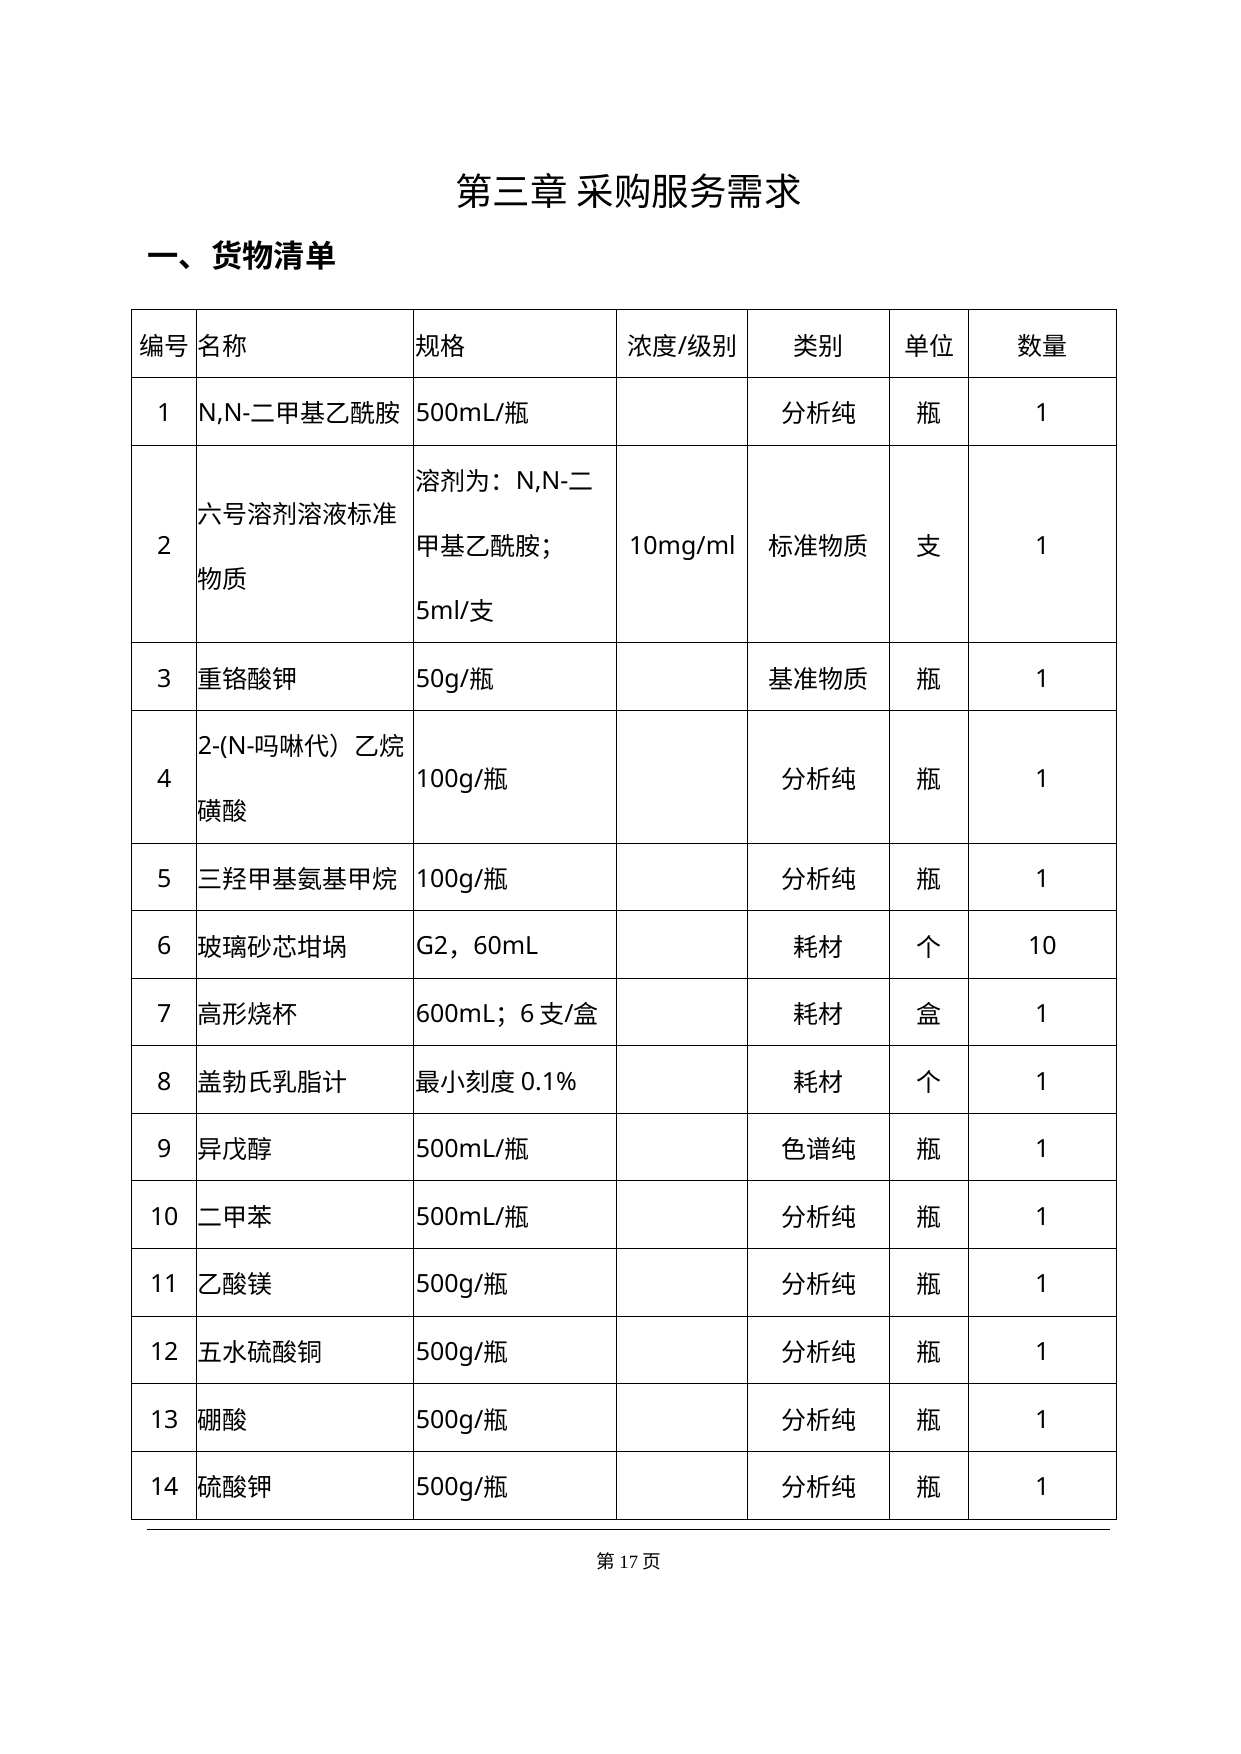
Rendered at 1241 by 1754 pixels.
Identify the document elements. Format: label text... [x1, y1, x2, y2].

table_cell 五水硫酸铜 [197, 1317, 413, 1383]
table_cell 1 [969, 1452, 1116, 1518]
table_cell 500g/瓶 [414, 1452, 616, 1518]
table_cell G2，60mL [414, 911, 616, 978]
table_cell 硫酸钾 [197, 1452, 413, 1518]
table_cell 5 [132, 844, 196, 910]
table_cell [617, 1046, 747, 1113]
table_cell 3 [132, 643, 196, 710]
table_cell 分析纯 [748, 1452, 889, 1518]
table_cell 500g/瓶 [414, 1249, 616, 1316]
table_cell 11 [132, 1249, 196, 1316]
table_cell 6 [132, 911, 196, 978]
table_cell [617, 1317, 747, 1383]
table_cell [617, 1249, 747, 1316]
table_cell 1 [969, 643, 1116, 710]
table_cell 1 [969, 1249, 1116, 1316]
table_cell 乙酸镁 [197, 1249, 413, 1316]
table_header 数量 [969, 310, 1116, 377]
table_cell 分析纯 [748, 844, 889, 910]
table_cell 重铬酸钾 [197, 643, 413, 710]
table_cell 三羟甲基氨基甲烷 [197, 844, 413, 910]
table_cell 100g/瓶 [414, 711, 616, 842]
table_cell 瓶 [890, 1114, 968, 1180]
table_cell 瓶 [890, 1317, 968, 1383]
table_cell 2 [132, 446, 196, 642]
table_cell 50g/瓶 [414, 643, 616, 710]
subtitle 货物清单 [147, 222, 1109, 287]
table_cell 最小刻度0.1% [414, 1046, 616, 1113]
table_cell 1 [969, 1114, 1116, 1180]
table_cell 7 [132, 979, 196, 1045]
table_cell 13 [132, 1384, 196, 1451]
table_cell 1 [969, 711, 1116, 842]
table_cell 1 [969, 1046, 1116, 1113]
table_cell 硼酸 [197, 1384, 413, 1451]
list 采购服务需求 [147, 157, 1109, 222]
table_cell 12 [132, 1317, 196, 1383]
table_cell 1 [969, 446, 1116, 642]
table_cell 色谱纯 [748, 1114, 889, 1180]
table_cell [617, 711, 747, 842]
table_cell 1 [969, 1384, 1116, 1451]
table_cell 500g/瓶 [414, 1317, 616, 1383]
table_cell 高形烧杯 [197, 979, 413, 1045]
table_cell 分析纯 [748, 378, 889, 444]
table_cell 100g/瓶 [414, 844, 616, 910]
table_cell 1 [969, 1317, 1116, 1383]
table_cell N,N-二甲基乙酰胺 [197, 378, 413, 444]
table_cell [617, 844, 747, 910]
table_cell 瓶 [890, 378, 968, 444]
table_cell [617, 1384, 747, 1451]
table_header 单位 [890, 310, 968, 377]
table_cell 500mL/瓶 [414, 1114, 616, 1180]
table_cell 10 [969, 911, 1116, 978]
table_cell 溶剂为：N,N-二甲基乙酰胺； 5ml/支 [414, 446, 616, 642]
table_cell 六号溶剂溶液标准物质 [197, 446, 413, 642]
table_cell 瓶 [890, 1181, 968, 1248]
table_cell 500g/瓶 [414, 1384, 616, 1451]
table_cell 500mL/瓶 [414, 378, 616, 444]
table_cell 支 [890, 446, 968, 642]
table_cell 分析纯 [748, 1249, 889, 1316]
table_cell 分析纯 [748, 1317, 889, 1383]
table_cell 600mL；6支/盒 [414, 979, 616, 1045]
table_cell 4 [132, 711, 196, 842]
table_cell [617, 911, 747, 978]
table_cell [617, 1452, 747, 1518]
table_cell 10mg/ml [617, 446, 747, 642]
table_cell 盒 [890, 979, 968, 1045]
table_cell 分析纯 [748, 1181, 889, 1248]
table_cell 1 [969, 979, 1116, 1045]
table_cell 1 [969, 378, 1116, 444]
table_cell 基准物质 [748, 643, 889, 710]
table_cell [617, 1181, 747, 1248]
table_cell 玻璃砂芯坩埚 [197, 911, 413, 978]
table_cell 分析纯 [748, 711, 889, 842]
table_cell 8 [132, 1046, 196, 1113]
table_cell 耗材 [748, 911, 889, 978]
table_cell 瓶 [890, 711, 968, 842]
table_header 类别 [748, 310, 889, 377]
table_cell 个 [890, 1046, 968, 1113]
table_cell 个 [890, 911, 968, 978]
table_cell 10 [132, 1181, 196, 1248]
table_cell 盖勃氏乳脂计 [197, 1046, 413, 1113]
table_cell 分析纯 [748, 1384, 889, 1451]
table_cell 500mL/瓶 [414, 1181, 616, 1248]
table_cell [617, 378, 747, 444]
table_cell 1 [969, 844, 1116, 910]
table_cell 1 [969, 1181, 1116, 1248]
table_cell 瓶 [890, 1452, 968, 1518]
table_cell 标准物质 [748, 446, 889, 642]
table_header 规格 [414, 310, 616, 377]
table_cell 异戊醇 [197, 1114, 413, 1180]
table_header 编号 [132, 310, 196, 377]
table_cell 瓶 [890, 1384, 968, 1451]
table_cell 9 [132, 1114, 196, 1180]
table_header 浓度/级别 [617, 310, 747, 377]
table_header 名称 [197, 310, 413, 377]
table_cell 1 [132, 378, 196, 444]
table_cell [617, 979, 747, 1045]
table_cell 瓶 [890, 1249, 968, 1316]
table_cell [617, 1114, 747, 1180]
table_cell [617, 643, 747, 710]
table_cell 耗材 [748, 1046, 889, 1113]
table_cell 瓶 [890, 643, 968, 710]
table_cell 瓶 [890, 844, 968, 910]
table_cell 耗材 [748, 979, 889, 1045]
table_cell 二甲苯 [197, 1181, 413, 1248]
table_cell 2-(N-吗啉代）乙烷磺酸 [197, 711, 413, 842]
table_cell 14 [132, 1452, 196, 1518]
